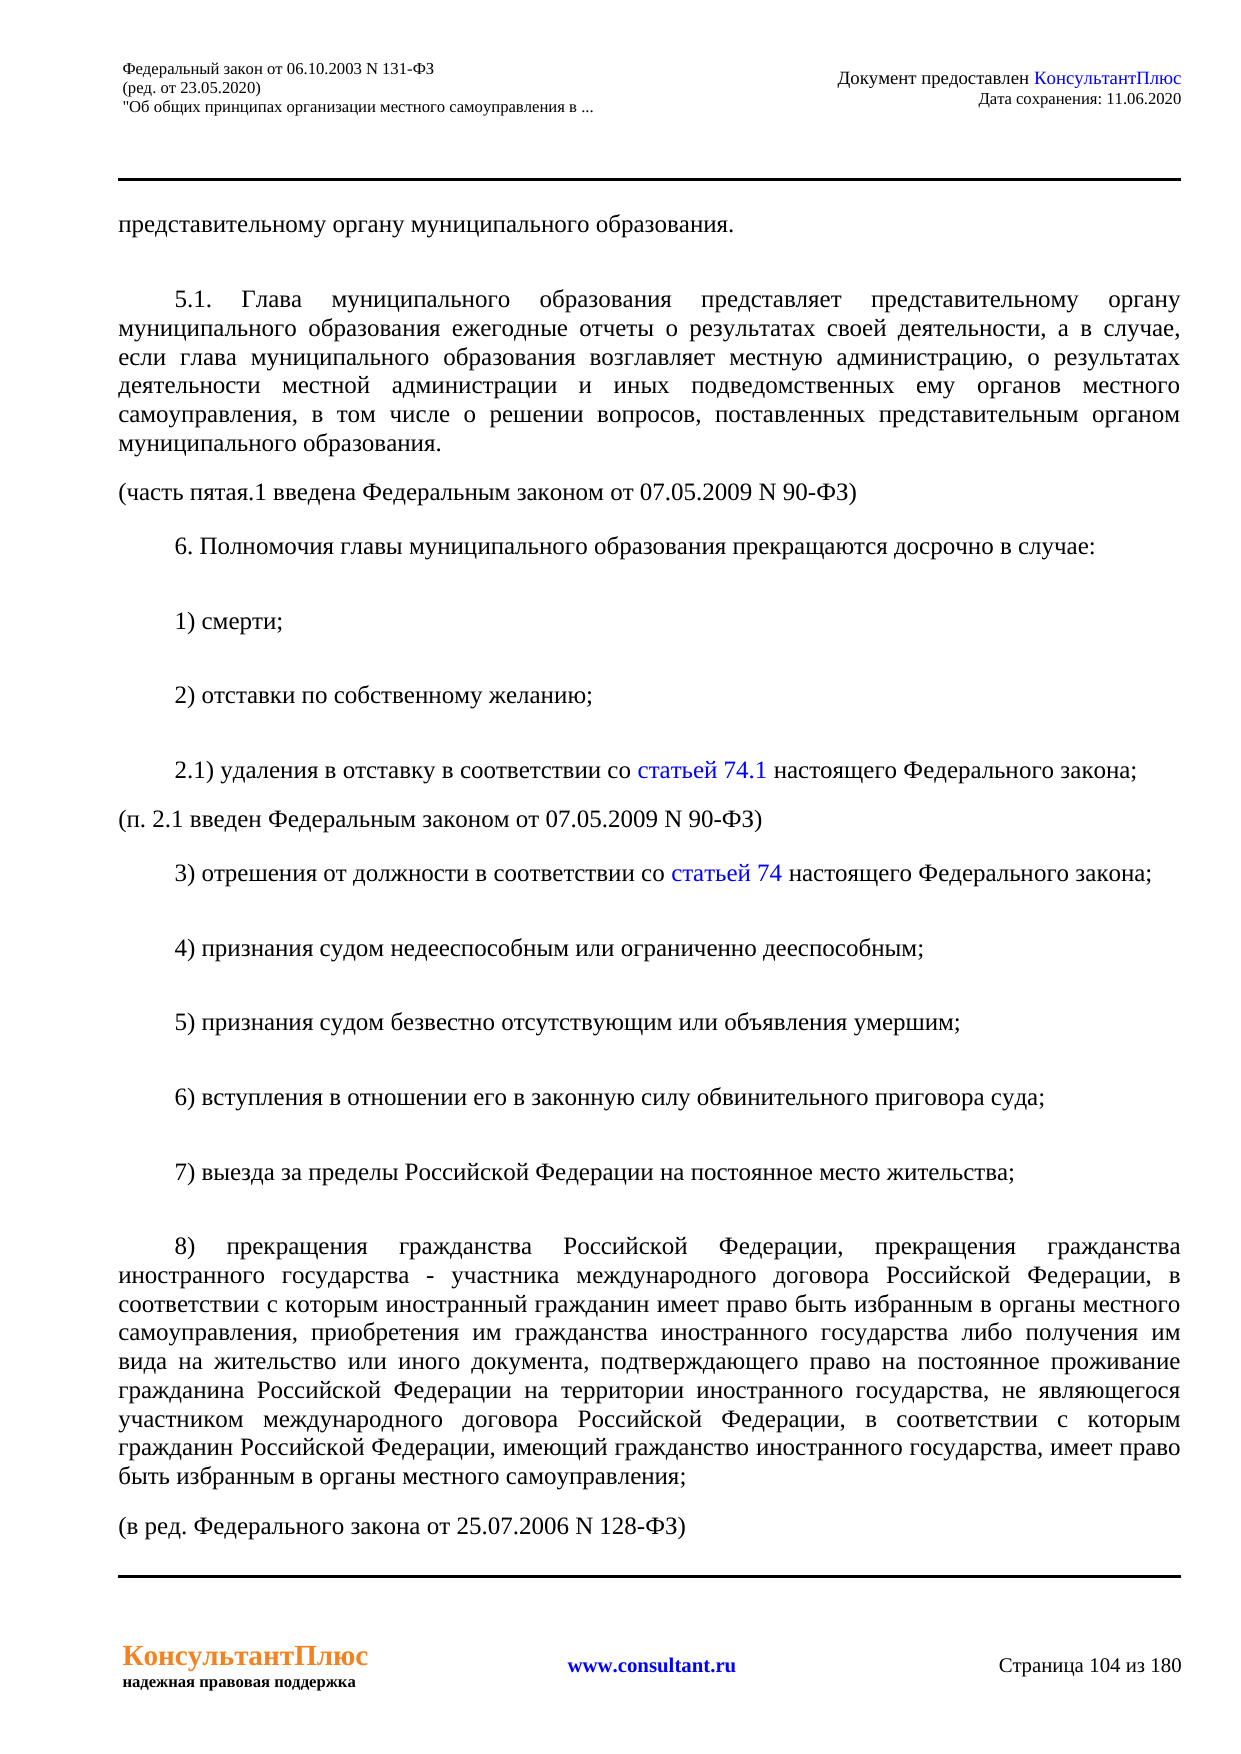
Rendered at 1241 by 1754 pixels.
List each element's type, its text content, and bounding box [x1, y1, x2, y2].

text 5.1. Глава муниципального образования представляет представительному органу муниципального образования ежегодные отчеты о результатах своей деятельности, а в случае, если глава муниципального образования возглавляет местную администрацию, о результатах деятельности местной администрации и иных подведомственных ему органов местного самоуправления, в том числе о решении вопросов, поставленных представительным органом муниципального образования. [118, 284, 1181, 457]
text 8) прекращения гражданства Российской Федерации, прекращения гражданства иностранного государства - участника международного договора Российской Федерации, в соответствии с которым иностранный гражданин имеет право быть избранным в органы местного самоуправления, приобретения им гражданства иностранного государства либо получения им вида на жительство или иного документа, подтверждающего право на постоянное проживание гражданина Российской Федерации на территории иностранного государства, не являющегося участником международного договора Российской Федерации, в соответствии с которым гражданин Российской Федерации, имеющий гражданство иностранного государства, имеет право быть избранным в органы местного самоуправления; [118, 1231, 1181, 1490]
text 6) вступления в отношении его в законную силу обвинительного приговора суда; [118, 1082, 1181, 1111]
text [118, 209, 1181, 238]
text (в ред. Федерального закона от 25.07.2006 N 128-ФЗ) [118, 1511, 1181, 1539]
text 4) признания судом недееспособным или ограниченно дееспособным; [118, 933, 1181, 962]
text 1) смерти; [118, 606, 1181, 634]
text (п. 2.1 введен Федеральным законом от 07.05.2009 N 90-ФЗ) [118, 804, 1181, 833]
text 2) отставки по собственному желанию; [118, 680, 1181, 709]
text 3) отрешения от должности в соответствии со статьей 74 настоящего Федерального закона; [118, 858, 1181, 887]
text 5) признания судом безвестно отсутствующим или объявления умершим; [118, 1007, 1181, 1036]
text 7) выезда за пределы Российской Федерации на постоянное место жительства; [118, 1157, 1181, 1185]
text 6. Полномочия главы муниципального образования прекращаются досрочно в случае: [118, 531, 1181, 560]
text 2.1) удаления в отставку в соответствии со статьей 74.1 настоящего Федерального закона; [118, 755, 1181, 784]
text (часть пятая.1 введена Федеральным законом от 07.05.2009 N 90-ФЗ) [118, 477, 1181, 506]
